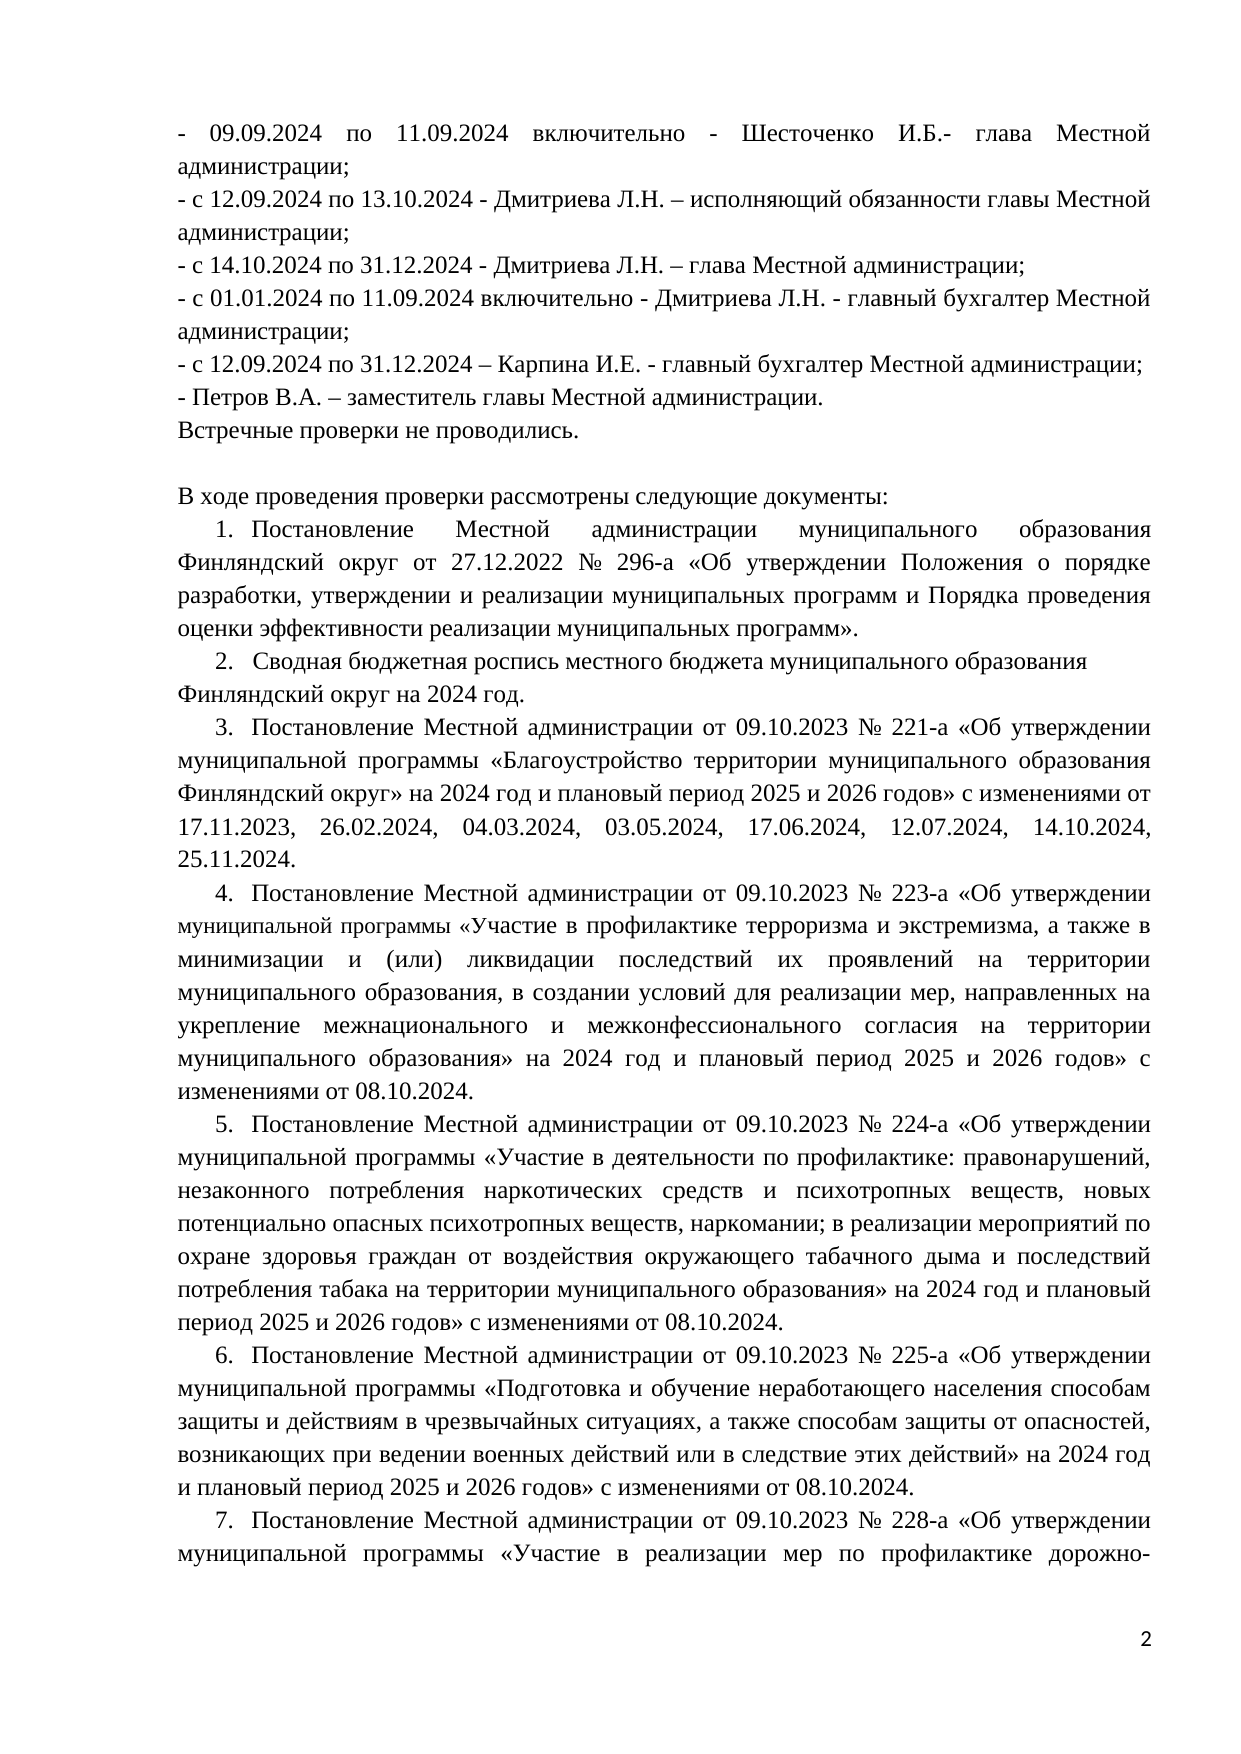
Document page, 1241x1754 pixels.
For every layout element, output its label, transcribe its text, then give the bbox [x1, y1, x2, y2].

list Сводная бюджетная роспись местного бюджета муниципального образования [215, 646, 1152, 675]
text - с 14.10.2024 по 31.12.2024 - Дмитриева Л.Н. – глава Местной администрации; [177, 250, 1152, 279]
text - с 01.01.2024 по 11.09.2024 включительно - Дмитриева Л.Н. - главный бухгалтер Местной администрации; [177, 283, 1152, 345]
list Постановление Местной администрации муниципального образования Финляндский округ от 27.12.2022 № 296-а «Об утверждении Положения о порядке разработки, утверждении и реализации муниципальных программ и Порядка проведения оценки эффективности реализации муниципальных программ». [177, 514, 1152, 642]
text - 09.09.2024 по 11.09.2024 включительно - Шесточенко И.Б.- глава Местной администрации; [177, 118, 1152, 180]
list Постановление Местной администрации от 09.10.2023 № 224-а «Об утверждении муниципальной программы «Участие в деятельности по профилактике: правонарушений, незаконного потребления наркотических средств и психотропных веществ, новых потенциально опасных психотропных веществ, наркомании; в реализации мероприятий по охране здоровья граждан от воздействия окружающего табачного дыма и последствий потребления табака на территории муниципального образования» на 2024 год и плановый период 2025 и 2026 годов» с изменениями от 08.10.2024. [177, 1109, 1152, 1336]
list Постановление Местной администрации от 09.10.2023 № 221-а «Об утверждении муниципальной программы «Благоустройство территории муниципального образования Финляндский округ» на 2024 год и плановый период 2025 и 2026 годов» с изменениями от 17.11.2023, 26.02.2024, 04.03.2024, 03.05.2024, 17.06.2024, 12.07.2024, 14.10.2024, 25.11.2024. [177, 712, 1152, 873]
text Встречные проверки не проводились. [177, 415, 1152, 444]
text В ходе проведения проверки рассмотрены следующие документы: [177, 481, 1152, 510]
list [177, 1505, 1152, 1567]
list Постановление Местной администрации от 09.10.2023 № 225-а «Об утверждении муниципальной программы «Подготовка и обучение неработающего населения способам защиты и действиям в чрезвычайных ситуациях, а также способам защиты от опасностей, возникающих при ведении военных действий или в следствие этих действий» на 2024 год и плановый период 2025 и 2026 годов» с изменениями от 08.10.2024. [177, 1340, 1152, 1501]
text - с 12.09.2024 по 13.10.2024 - Дмитриева Л.Н. – исполняющий обязанности главы Местной администрации; [177, 184, 1152, 246]
text Финляндский округ на 2024 год. [177, 679, 1152, 708]
list Постановление Местной администрации от 09.10.2023 № 223-а «Об утверждении муниципальной программы «Участие в профилактике терроризма и экстремизма, а также в минимизации и (или) ликвидации последствий их проявлений на территории муниципального образования, в создании условий для реализации мер, направленных на укрепление межнационального и межконфессионального согласия на территории муниципального образования» на 2024 год и плановый период 2025 и 2026 годов» с изменениями от 08.10.2024. [177, 878, 1152, 1104]
text - Петров В.А. – заместитель главы Местной администрации. [177, 382, 1152, 411]
text - с 12.09.2024 по 31.12.2024 – Карпина И.Е. - главный бухгалтер Местной администрации; [177, 349, 1152, 378]
